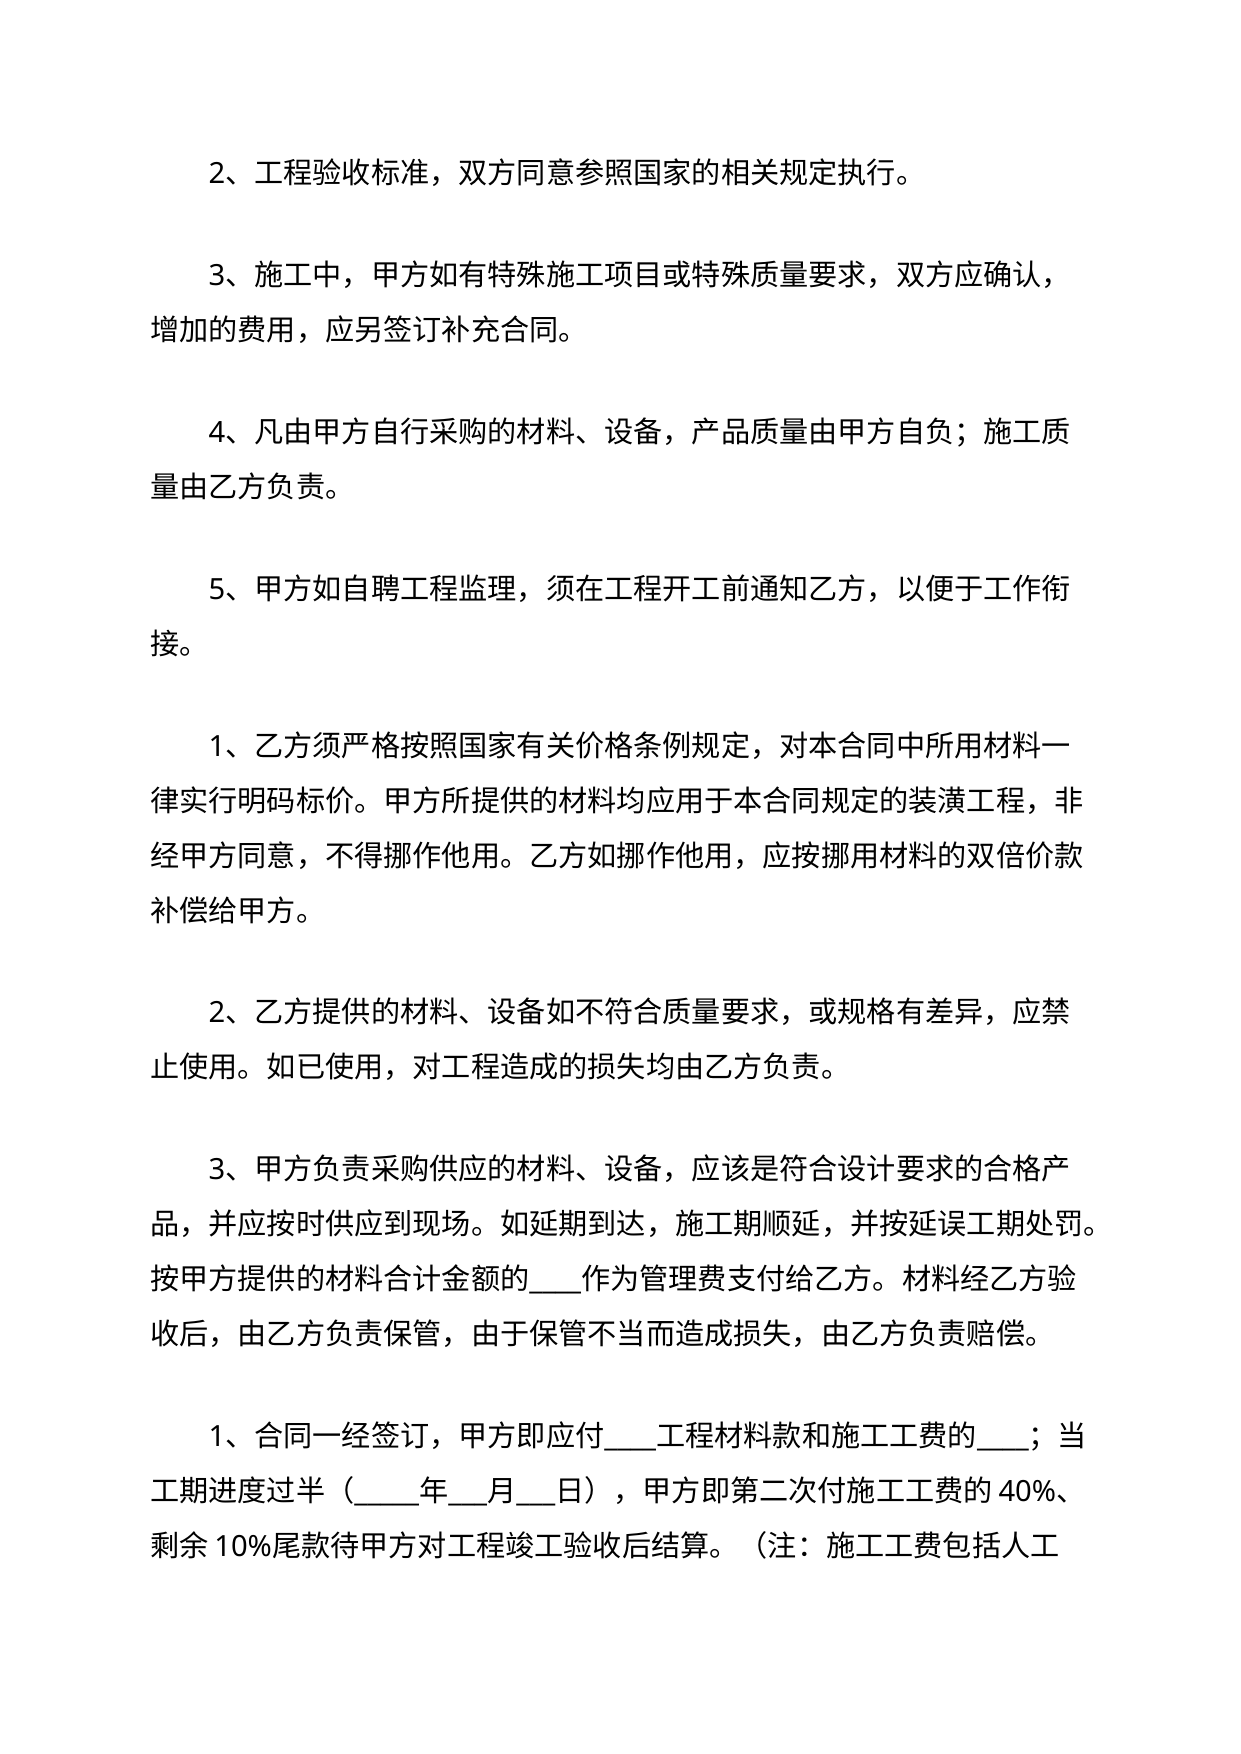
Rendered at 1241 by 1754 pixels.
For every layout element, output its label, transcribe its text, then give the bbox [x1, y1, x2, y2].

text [150, 1412, 1090, 1565]
text 1、乙方须严格按照国家有关价格条例规定，对本合同中所用材料一律实行明码标价。甲方所提供的材料均应用于本合同规定的装潢工程，非经甲方同意，不得挪作他用。乙方如挪作他用，应按挪用材料的双倍价款补偿给甲方。 [150, 722, 1090, 929]
text 4、凡由甲方自行采购的材料、设备，产品质量由甲方自负；施工质量由乙方负责。 [150, 409, 1090, 506]
text 2、乙方提供的材料、设备如不符合质量要求，或规格有差异，应禁止使用。如已使用，对工程造成的损失均由乙方负责。 [150, 989, 1090, 1086]
text 3、施工中，甲方如有特殊施工项目或特殊质量要求，双方应确认，增加的费用，应另签订补充合同。 [150, 252, 1090, 349]
text 3、甲方负责采购供应的材料、设备，应该是符合设计要求的合格产品，并应按时供应到现场。如延期到达，施工期顺延，并按延误工期处罚。按甲方提供的材料合计金额的____作为管理费支付给乙方。材料经乙方验收后，由乙方负责保管，由于保管不当而造成损失，由乙方负责赔偿。 [150, 1146, 1090, 1353]
text 5、甲方如自聘工程监理，须在工程开工前通知乙方，以便于工作衔接。 [150, 566, 1090, 663]
text 2、工程验收标准，双方同意参照国家的相关规定执行。 [150, 150, 1090, 192]
